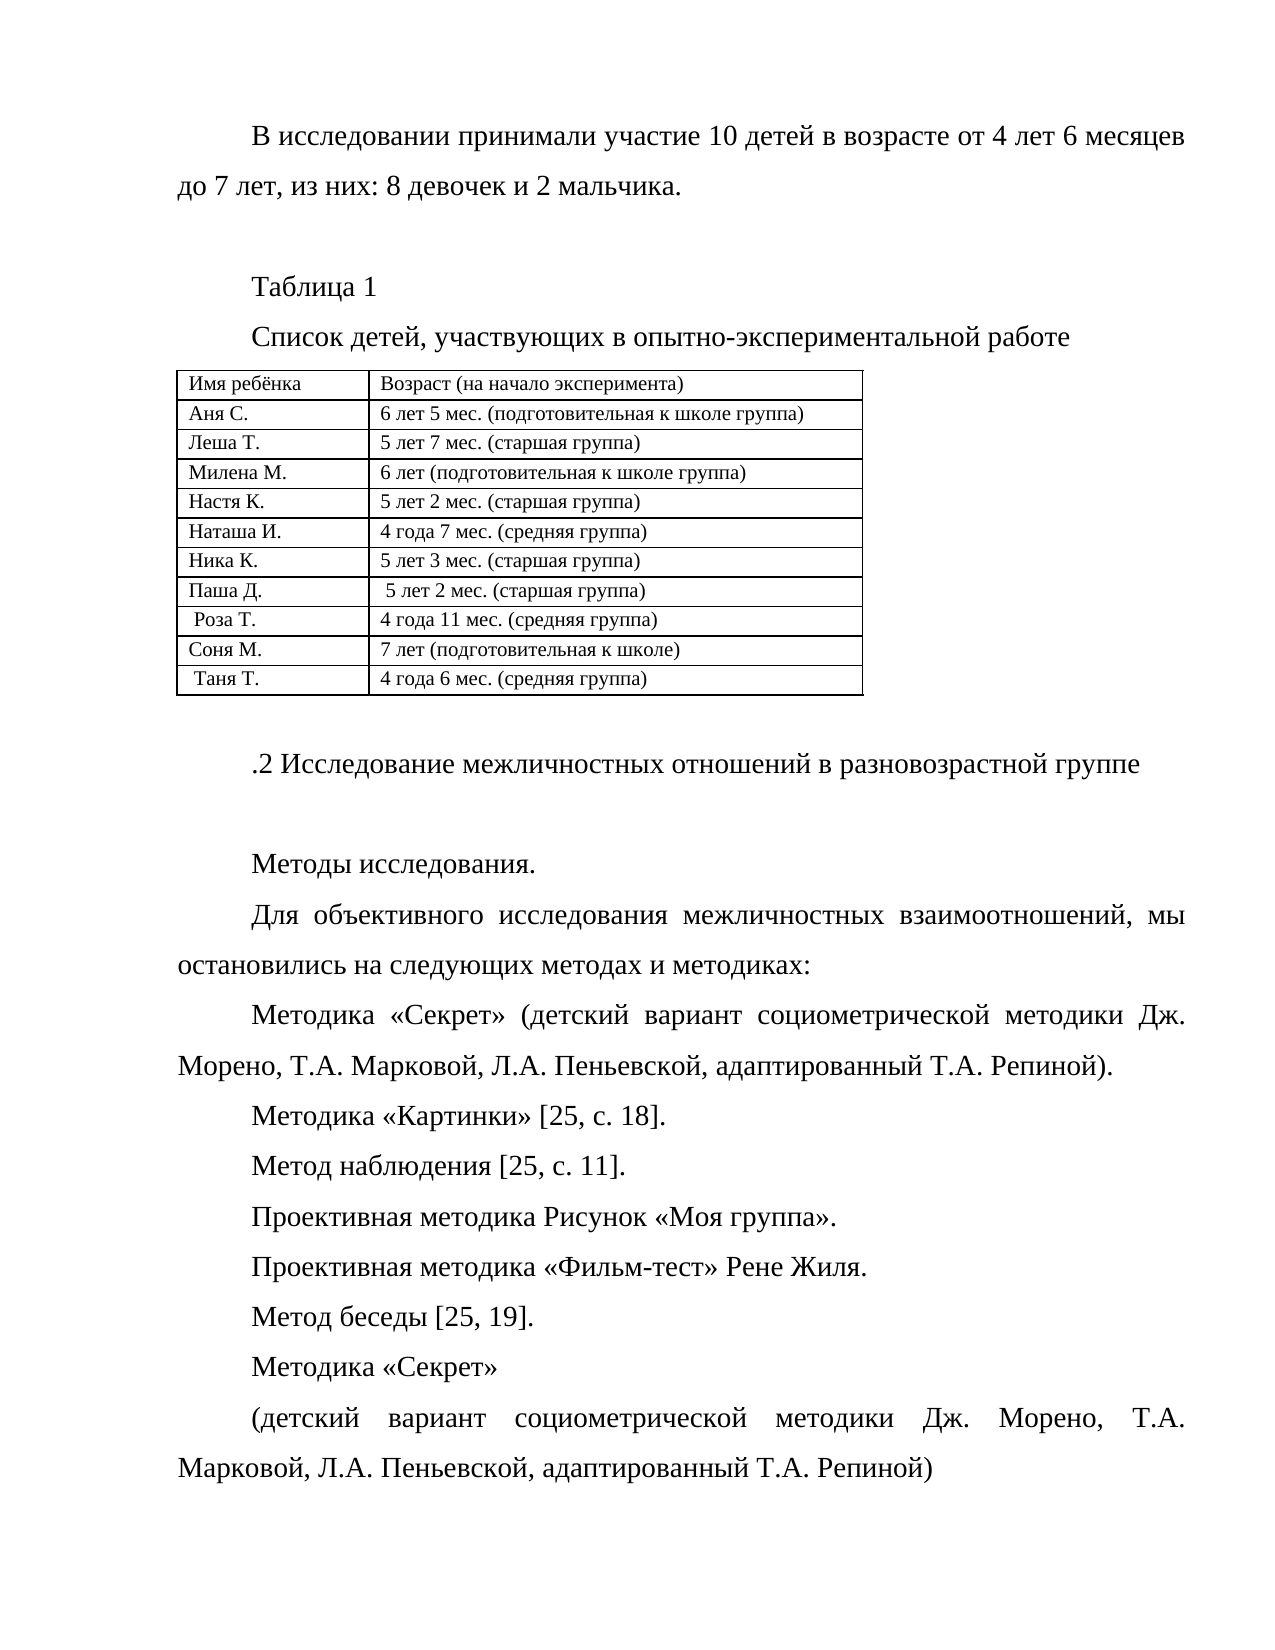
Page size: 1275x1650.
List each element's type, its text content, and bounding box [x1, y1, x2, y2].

table_cell Милена М. [178, 460, 368, 488]
table_cell Соня М. [178, 637, 368, 664]
table_cell Паша Д. [178, 578, 368, 606]
text Проективная методика Рисунок «Моя группа». [177, 1199, 1186, 1232]
table_cell 7 лет (подготовительная к школе) [370, 637, 862, 664]
table_cell 5 лет 2 мес. (старшая группа) [370, 578, 862, 606]
table_cell Настя К. [178, 489, 368, 517]
text .2 Исследование межличностных отношений в разновозрастной группе [177, 746, 1186, 779]
table_header Возраст (на начало эксперимента) [370, 371, 862, 399]
table_cell Леша Т. [178, 430, 368, 458]
text В исследовании принимали участие 10 детей в возрасте от 4 лет 6 месяцев до 7 лет, из них: 8 девочек и 2 мальчика. [177, 118, 1186, 202]
text Методика «Картинки» [25, с. 18]. [177, 1098, 1186, 1132]
text Таблица 1 [177, 269, 1186, 303]
table_cell 4 года 6 мес. (средняя группа) [370, 666, 862, 694]
table_cell Таня Т. [178, 666, 368, 694]
table_cell Аня С. [178, 401, 368, 429]
text Метод наблюдения [25, с. 11]. [177, 1148, 1186, 1182]
text Проективная методика «Фильм-тест» Рене Жиля. [177, 1249, 1186, 1282]
table_cell 4 года 11 мес. (средняя группа) [370, 607, 862, 635]
table_cell 6 лет 5 мес. (подготовительная к школе группа) [370, 401, 862, 429]
table_cell 4 года 7 мес. (средняя группа) [370, 519, 862, 547]
table_cell 5 лет 7 мес. (старшая группа) [370, 430, 862, 458]
text (детский вариант социометрической методики Дж. Морено, Т.А. Марковой, Л.А. Пеньевской, адаптированный Т.А. Репиной) [177, 1400, 1186, 1484]
text Методика «Секрет» (детский вариант социометрической методики Дж. Морено, Т.А. Марковой, Л.А. Пеньевской, адаптированный Т.А. Репиной). [177, 997, 1186, 1081]
table_cell 5 лет 3 мес. (старшая группа) [370, 548, 862, 576]
table_cell Ника К. [178, 548, 368, 576]
table_header Имя ребёнка [178, 371, 368, 399]
table_cell 6 лет (подготовительная к школе группа) [370, 460, 862, 488]
table_cell Роза Т. [178, 607, 368, 635]
text Метод беседы [25, 19]. [177, 1299, 1186, 1333]
table_cell 5 лет 2 мес. (старшая группа) [370, 489, 862, 517]
table_cell Наташа И. [178, 519, 368, 547]
text Методы исследования. [177, 846, 1186, 880]
text Методика «Секрет» [177, 1349, 1186, 1383]
text Для объективного исследования межличностных взаимоотношений, мы остановились на следующих методах и методиках: [177, 897, 1186, 981]
text Список детей, участвующих в опытно-экспериментальной работе [177, 319, 1186, 353]
